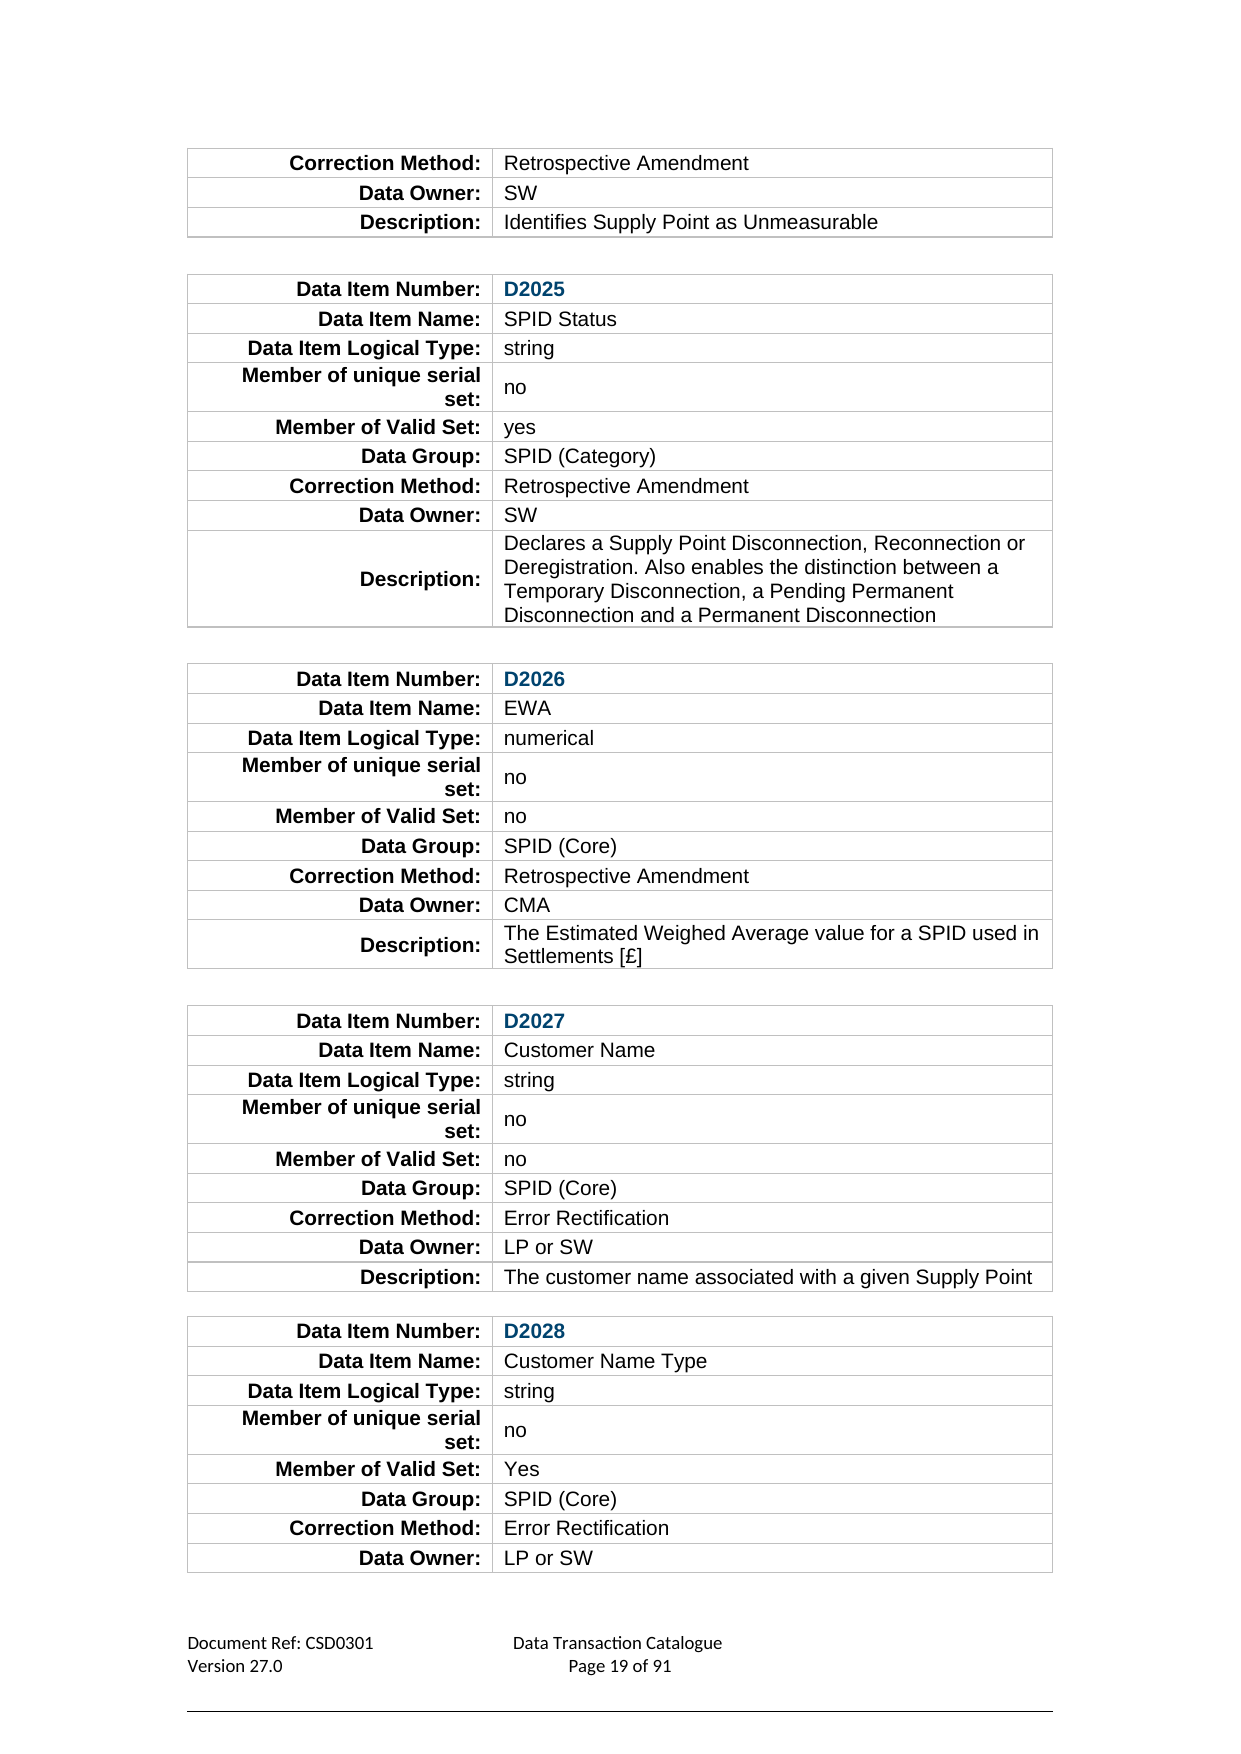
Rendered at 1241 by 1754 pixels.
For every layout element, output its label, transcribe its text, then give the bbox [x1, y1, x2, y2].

table_cell Data Owner: [188, 501, 492, 529]
table_cell The Estimated Weighed Average value for a SPID used in Settlements [£] [493, 920, 1052, 968]
table_cell Correction Method: [188, 1514, 492, 1542]
table_cell Data Item Logical Type: [188, 1066, 492, 1094]
table_cell LP or SW [493, 1233, 1052, 1261]
table_cell yes [493, 412, 1052, 441]
table_cell EWA [493, 694, 1052, 722]
table_cell Description: [188, 1263, 492, 1291]
table_cell The customer name associated with a given Supply Point [493, 1263, 1052, 1291]
table_cell Yes [493, 1455, 1052, 1483]
table_cell Correction Method: [188, 861, 492, 890]
table_cell Data Group: [188, 1484, 492, 1513]
table_cell Data Group: [188, 832, 492, 860]
table_header D2027 [493, 1006, 1052, 1035]
table_cell no [493, 363, 1052, 411]
table_cell Error Rectification [493, 1203, 1052, 1232]
table_cell Member of unique serial set: [188, 753, 492, 801]
table_cell Member of unique serial set: [188, 363, 492, 411]
table_cell Description: [188, 531, 492, 626]
table_cell numerical [493, 724, 1052, 752]
table_cell Correction Method: [188, 1203, 492, 1232]
table_cell Retrospective Amendment [493, 861, 1052, 890]
table_header D2028 [493, 1317, 1052, 1346]
table_cell SPID (Category) [493, 442, 1052, 470]
table_cell CMA [493, 891, 1052, 919]
table_cell Data Owner: [188, 178, 492, 207]
table_cell string [493, 1376, 1052, 1405]
table_cell no [493, 753, 1052, 801]
table_cell no [493, 1406, 1052, 1454]
table_cell Member of Valid Set: [188, 412, 492, 441]
table_cell Data Owner: [188, 891, 492, 919]
table_header Data Item Number: [188, 275, 492, 303]
table_cell Data Item Name: [188, 694, 492, 722]
table_cell Member of Valid Set: [188, 1144, 492, 1173]
table_header Data Item Number: [188, 664, 492, 693]
table_cell SW [493, 178, 1052, 207]
table_cell Customer Name [493, 1036, 1052, 1064]
table_cell Data Group: [188, 1174, 492, 1202]
table_cell Data Item Name: [188, 1036, 492, 1064]
table_cell Data Item Logical Type: [188, 334, 492, 362]
table_cell Data Owner: [188, 1233, 492, 1261]
table_cell no [493, 802, 1052, 831]
table_cell Member of unique serial set: [188, 1406, 492, 1454]
table_cell Data Item Logical Type: [188, 1376, 492, 1405]
table_cell Data Item Logical Type: [188, 724, 492, 752]
table_cell Description: [188, 208, 492, 236]
table_header Data Item Number: [188, 1006, 492, 1035]
table_cell Error Rectification [493, 1514, 1052, 1542]
table_header D2026 [493, 664, 1052, 693]
table_cell SPID (Core) [493, 1484, 1052, 1513]
table_cell Member of Valid Set: [188, 1455, 492, 1483]
table_cell SW [493, 501, 1052, 529]
table_cell Data Item Name: [188, 1347, 492, 1375]
table_cell string [493, 1066, 1052, 1094]
table_cell Member of Valid Set: [188, 802, 492, 831]
table_cell SPID (Core) [493, 1174, 1052, 1202]
table_cell Customer Name Type [493, 1347, 1052, 1375]
table_header D2025 [493, 275, 1052, 303]
table_cell Data Owner: [188, 1544, 492, 1572]
table_cell Description: [188, 920, 492, 968]
table_cell SPID (Core) [493, 832, 1052, 860]
table_header Data Item Number: [188, 1317, 492, 1346]
table_cell Data Item Name: [188, 304, 492, 333]
table_cell Correction Method: [188, 149, 492, 177]
table_cell SPID Status [493, 304, 1052, 333]
table_cell Data Group: [188, 442, 492, 470]
table_cell Identifies Supply Point as Unmeasurable [493, 208, 1052, 236]
table_cell no [493, 1095, 1052, 1143]
table_cell no [493, 1144, 1052, 1173]
table_cell Correction Method: [188, 471, 492, 500]
table_cell Retrospective Amendment [493, 149, 1052, 177]
table_cell string [493, 334, 1052, 362]
table_cell LP or SW [493, 1544, 1052, 1572]
table_cell Member of unique serial set: [188, 1095, 492, 1143]
table_cell Retrospective Amendment [493, 471, 1052, 500]
table_cell Declares a Supply Point Disconnection, Reconnection or Deregistration. Also enables the distinction between a Temporary Disconnection, a Pending Permanent Disconnection and a Permanent Disconnection [493, 531, 1052, 626]
